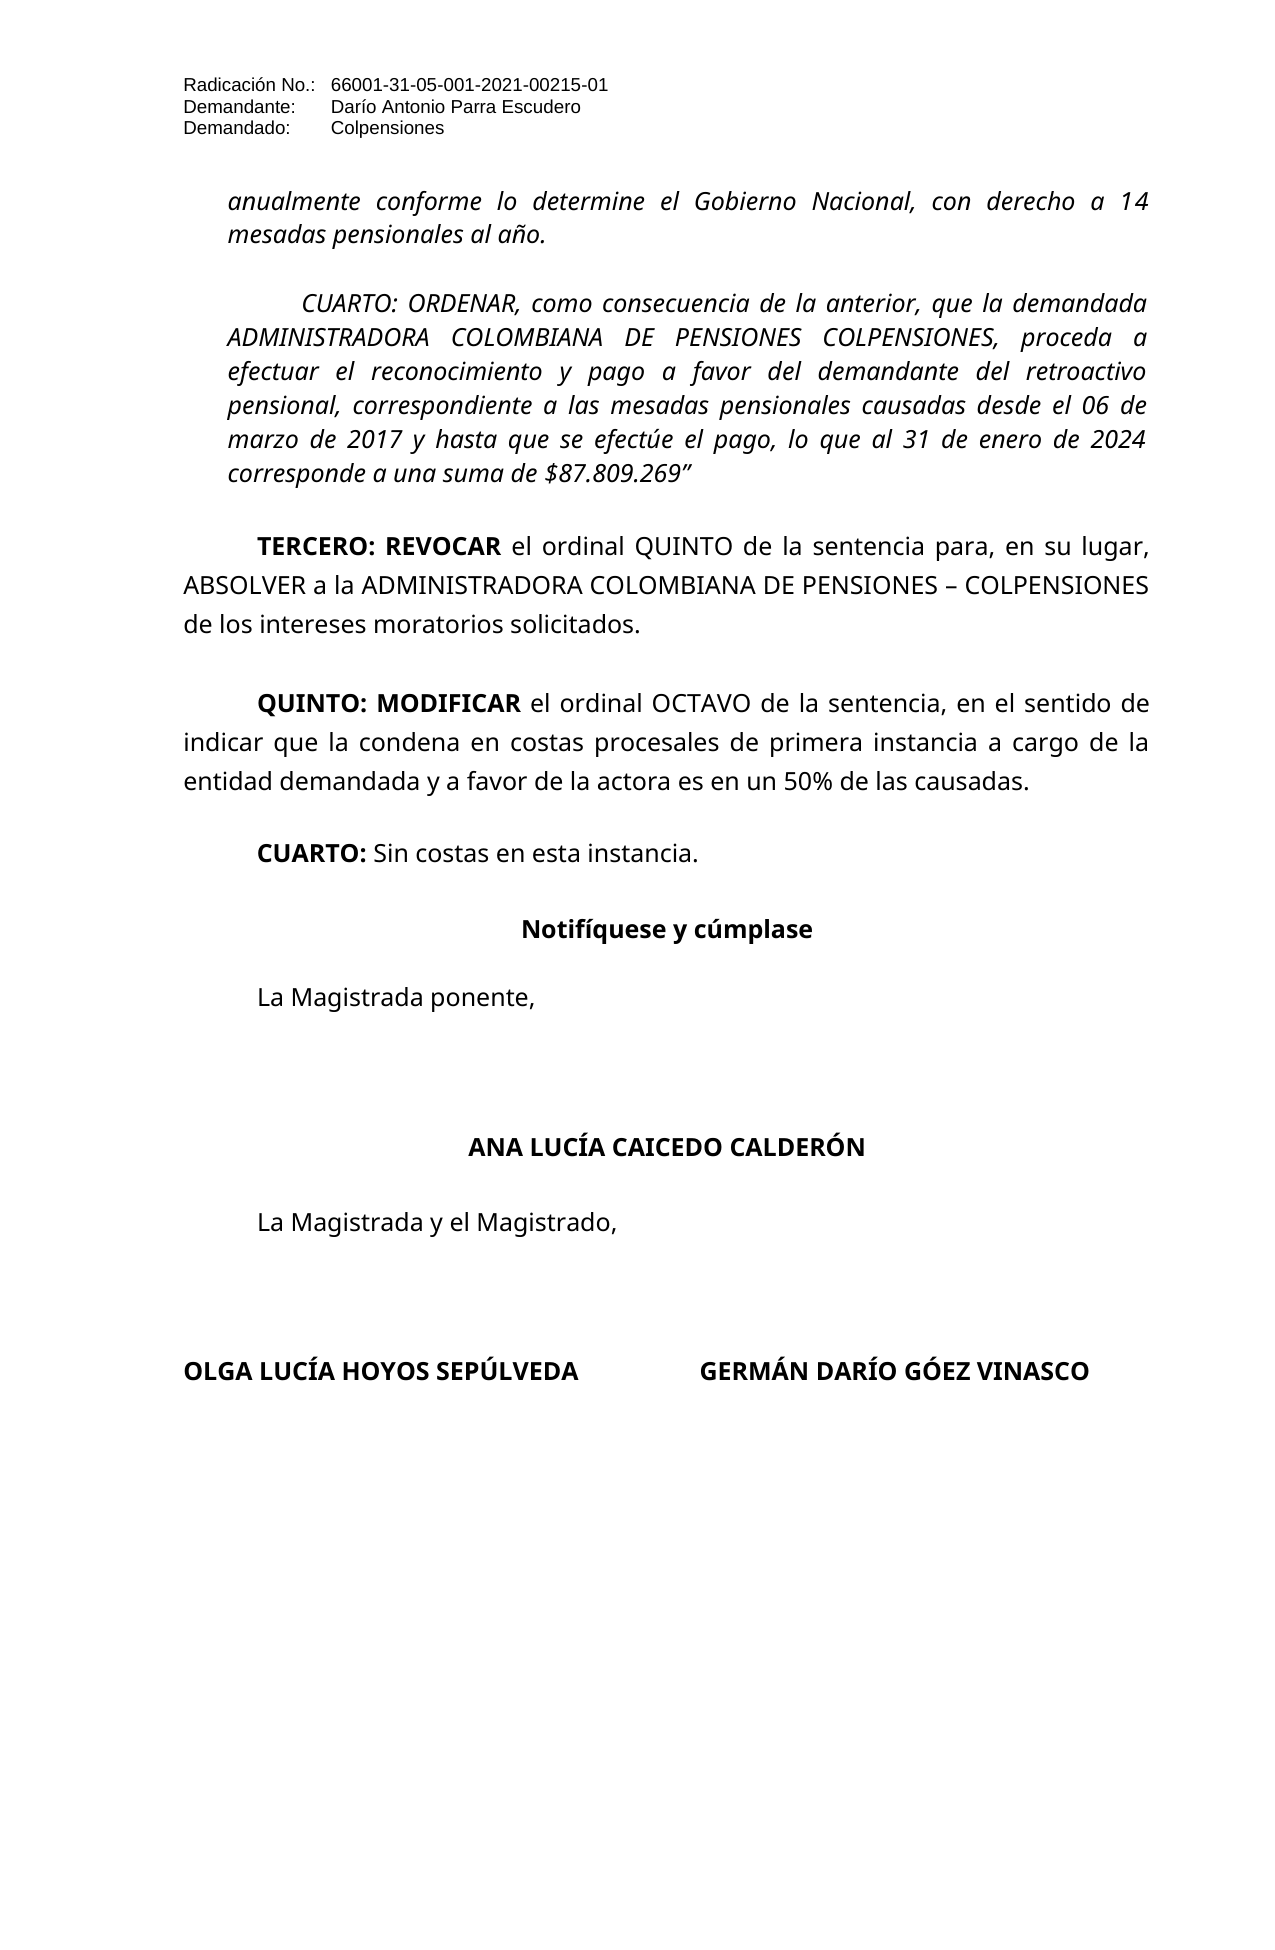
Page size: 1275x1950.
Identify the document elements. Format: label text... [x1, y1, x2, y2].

text TERCERO: REVOCAR el ordinal QUINTO de la sentencia para, en su lugar, ABSOLVER a la ADMINISTRADORA COLOMBIANA DE PENSIONES – COLPENSIONES de los intereses moratorios solicitados. [183, 529, 1151, 641]
text QUINTO: MODIFICAR el ordinal OCTAVO de la sentencia, en el sentido de indicar que la condena en costas procesales de primera instancia a cargo de la entidad demandada y a favor de la actora es en un 50% de las causadas. [183, 686, 1151, 798]
text Notifíquese y cúmplase [183, 912, 1151, 946]
text ANA LUCÍA CAICEDO CALDERÓN [183, 1129, 1151, 1163]
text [227, 183, 1151, 251]
text CUARTO: Sin costas en esta instancia. [183, 835, 1151, 869]
text CUARTO: ORDENAR, como consecuencia de la anterior, que la demandada ADMINISTRADORA COLOMBIANA DE PENSIONES COLPENSIONES, proceda a efectuar el reconocimiento y pago a favor del demandante del retroactivo pensional, correspondiente a las mesadas pensionales causadas desde el 06 de marzo de 2017 y hasta que se efectúe el pago, lo que al 31 de enero de 2024 corresponde a una suma de $87.809.269” [227, 285, 1151, 490]
text La Magistrada ponente, [183, 980, 1151, 1014]
text OLGA LUCÍA HOYOS SEPÚLVEDA GERMÁN DARÍO GÓEZ VINASCO [183, 1354, 1151, 1388]
text La Magistrada y el Magistrado, [183, 1204, 1151, 1238]
